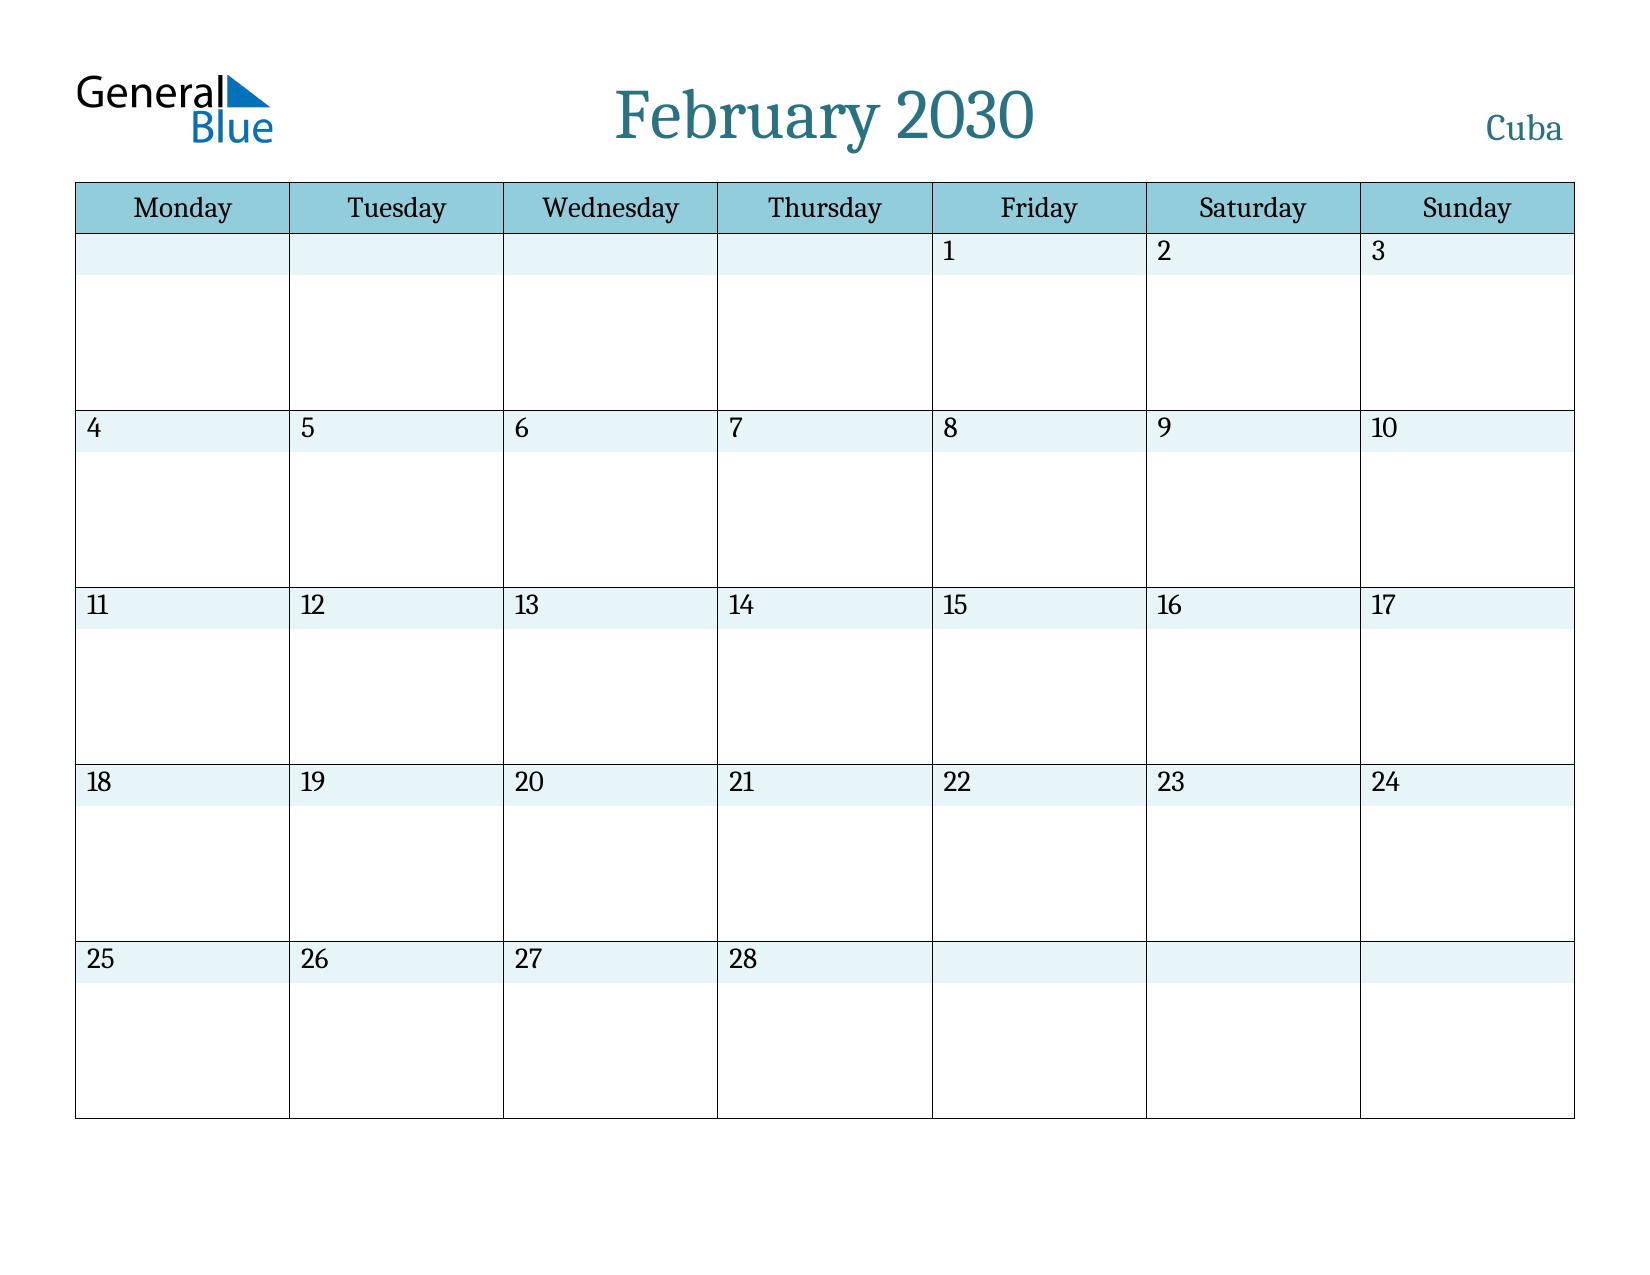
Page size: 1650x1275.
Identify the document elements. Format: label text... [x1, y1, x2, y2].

table_cell [933, 275, 1146, 410]
table_cell Saturday [1147, 183, 1360, 233]
table_header Cuba [1146, 75, 1574, 182]
table_cell 19 [290, 765, 503, 806]
table_cell [76, 452, 289, 587]
table_cell [1147, 806, 1360, 941]
table_cell [718, 452, 932, 587]
table_cell [718, 806, 932, 941]
table_cell [933, 983, 1146, 1118]
table_cell [718, 983, 932, 1118]
table_cell 27 [504, 942, 717, 983]
table_cell 12 [290, 588, 503, 629]
table_cell 2 [1147, 234, 1360, 275]
table_cell [933, 452, 1146, 587]
table_cell 20 [504, 765, 717, 806]
table_cell 1 [933, 234, 1146, 275]
table_cell [76, 234, 289, 275]
table_cell 14 [718, 588, 932, 629]
table_cell [933, 806, 1146, 941]
table_cell [290, 452, 503, 587]
table_cell 28 [718, 942, 932, 983]
table_cell Sunday [1361, 183, 1574, 233]
table_cell 3 [1361, 234, 1574, 275]
table_cell 11 [76, 588, 289, 629]
table_cell 13 [504, 588, 717, 629]
table_cell [290, 275, 503, 410]
table_header February 2030 [504, 75, 1146, 182]
table_cell 25 [76, 942, 289, 983]
table_cell [76, 983, 289, 1118]
table_cell [76, 806, 289, 941]
table_cell 9 [1147, 411, 1360, 452]
table_header [76, 75, 503, 182]
picture [77, 75, 273, 143]
table_cell [1147, 942, 1360, 983]
table_cell 4 [76, 411, 289, 452]
table_cell [504, 275, 717, 410]
table_cell [504, 452, 717, 587]
table_cell Monday [76, 183, 289, 233]
table_cell 10 [1361, 411, 1574, 452]
table_cell [1361, 452, 1574, 587]
table_cell Wednesday [504, 183, 717, 233]
table_cell 16 [1147, 588, 1360, 629]
table_cell [290, 983, 503, 1118]
table_cell 26 [290, 942, 503, 983]
table_cell 23 [1147, 765, 1360, 806]
table_cell [933, 942, 1146, 983]
table_cell Friday [933, 183, 1146, 233]
table_cell 17 [1361, 588, 1574, 629]
table_cell [1361, 942, 1574, 983]
table_cell [504, 983, 717, 1118]
table_cell [1361, 629, 1574, 764]
table_cell [290, 234, 503, 275]
table_cell 15 [933, 588, 1146, 629]
table_cell Tuesday [290, 183, 503, 233]
table_cell [290, 806, 503, 941]
table_cell 7 [718, 411, 932, 452]
table_cell [76, 275, 289, 410]
table_cell [504, 234, 717, 275]
table_cell [1147, 452, 1360, 587]
table_cell [718, 234, 932, 275]
table_cell [718, 275, 932, 410]
table_cell 8 [933, 411, 1146, 452]
table_cell [504, 629, 717, 764]
table_cell [933, 629, 1146, 764]
table_cell [504, 806, 717, 941]
table_cell 18 [76, 765, 289, 806]
table_cell [1361, 983, 1574, 1118]
table_cell [1361, 806, 1574, 941]
table_cell [1147, 983, 1360, 1118]
table_cell [1147, 629, 1360, 764]
table_cell 21 [718, 765, 932, 806]
table_cell Thursday [718, 183, 932, 233]
table_cell [76, 629, 289, 764]
table_cell [290, 629, 503, 764]
table_cell [1361, 275, 1574, 410]
table_cell 6 [504, 411, 717, 452]
table_cell [1147, 275, 1360, 410]
table_cell [718, 629, 932, 764]
table_cell 22 [933, 765, 1146, 806]
table_cell 5 [290, 411, 503, 452]
table_cell 24 [1361, 765, 1574, 806]
